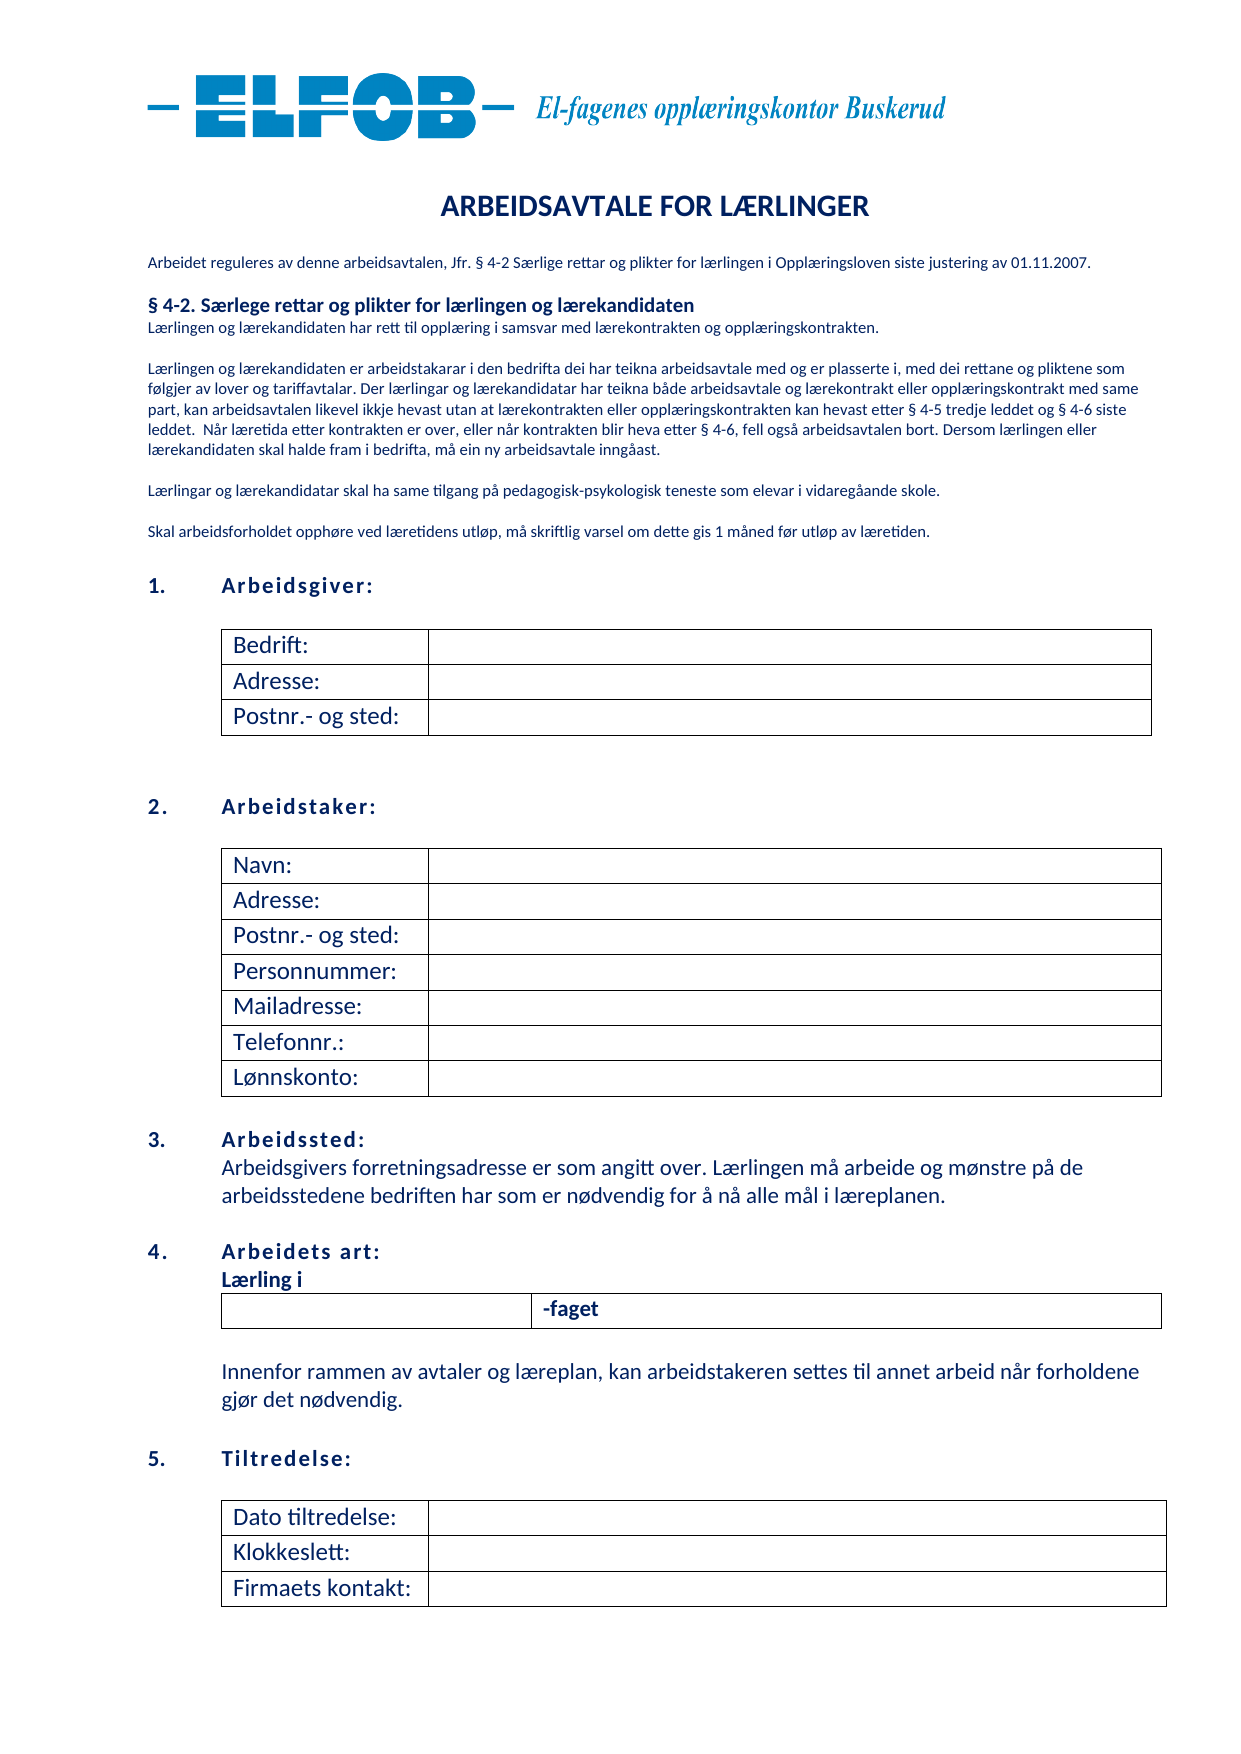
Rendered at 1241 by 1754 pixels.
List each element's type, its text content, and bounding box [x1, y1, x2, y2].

text 2. Arbeidstaker: [148, 792, 1162, 820]
table_cell Personnummer: [222, 955, 428, 989]
table_cell Lønnskonto: [222, 1061, 428, 1096]
table_header [429, 1501, 1166, 1535]
text 5. Tiltredelse: [148, 1444, 1162, 1472]
table_header [429, 630, 1151, 664]
table_cell Adresse: [222, 884, 428, 919]
table_cell Postnr.- og sted: [222, 920, 428, 954]
text Arbeidsgivers forretningsadresse er som angitt over. Lærlingen må arbeide og mønstre på de arbeidsstedene bedriften har som er nødvendig for å nå alle mål i læreplanen. [221, 1153, 1162, 1209]
text Innenfor rammen av avtaler og læreplan, kan arbeidstakeren settes til annet arbeid når forholdene gjør det nødvendig. [221, 1357, 1162, 1413]
table_header Navn: [222, 849, 428, 883]
table_header -faget [532, 1294, 1161, 1328]
table_cell [429, 665, 1151, 699]
table_cell [429, 955, 1161, 989]
table_cell [429, 1026, 1161, 1060]
text Skal arbeidsforholdet opphøre ved læretidens utløp, må skriftlig varsel om dette gis 1 måned før utløp av læretiden. [148, 521, 1162, 541]
table_header [429, 849, 1161, 883]
table_cell [429, 991, 1161, 1025]
table_cell [429, 884, 1161, 919]
table_cell Firmaets kontakt: [222, 1572, 428, 1606]
text 3. Arbeidssted: [148, 1125, 1162, 1153]
table_cell [429, 1061, 1161, 1096]
text § 4-2. Særlege rettar og plikter for lærlingen og lærekandidaten Lærlingen og lærekandidaten har rett til opplæring i samsvar med lærekontrakten og opplæringskontrakten. Lærlingen og lærekandidaten er arbeidstakarar i den bedrifta dei har teikna arbeidsavtale med og er plasserte i, med dei rettane og pliktene som følgjer av lover og tariffavtalar. Der lærlingar og lærekandidatar har teikna både arbeidsavtale og lærekontrakt eller opplæringskontrakt med same part, kan arbeidsavtalen likevel ikkje hevast utan at lærekontrakten eller opplæringskontrakten kan hevast etter § 4-5 tredje leddet og § 4-6 siste leddet. Når læretida etter kontrakten er over, eller når kontrakten blir heva etter § 4-6, fell også arbeidsavtalen bort. Dersom lærlingen eller lærekandidaten skal halde fram i bedrifta, må ein ny arbeidsavtale inngåast. Lærlingar og lærekandidatar skal ha same tilgang på pedagogisk-psykologisk teneste som elevar i vidaregåande skole. [148, 292, 1162, 501]
text Arbeidet reguleres av denne arbeidsavtalen, Jfr. § 4-2 Særlige rettar og plikter for lærlingen i Opplæringsloven siste justering av 01.11.2007. [148, 252, 1162, 272]
table_header Dato tiltredelse: [222, 1501, 428, 1535]
text 4. Arbeidets art: [148, 1237, 1162, 1265]
text Lærling i [148, 1265, 1162, 1293]
table_cell Klokkeslett: [222, 1536, 428, 1571]
table_cell Telefonnr.: [222, 1026, 428, 1060]
text ARBEIDSAVTALE FOR LÆRLINGER [148, 186, 1162, 224]
table_cell Mailadresse: [222, 991, 428, 1025]
table_cell Adresse: [222, 665, 428, 699]
picture [147, 73, 946, 141]
table_cell [429, 700, 1151, 735]
text 1. Arbeidsgiver: [148, 572, 1162, 600]
table_cell [429, 920, 1161, 954]
table_cell [429, 1572, 1166, 1606]
table_header Bedrift: [222, 630, 428, 664]
table_cell Postnr.- og sted: [222, 700, 428, 735]
table_header [222, 1294, 531, 1328]
table_cell [429, 1536, 1166, 1571]
